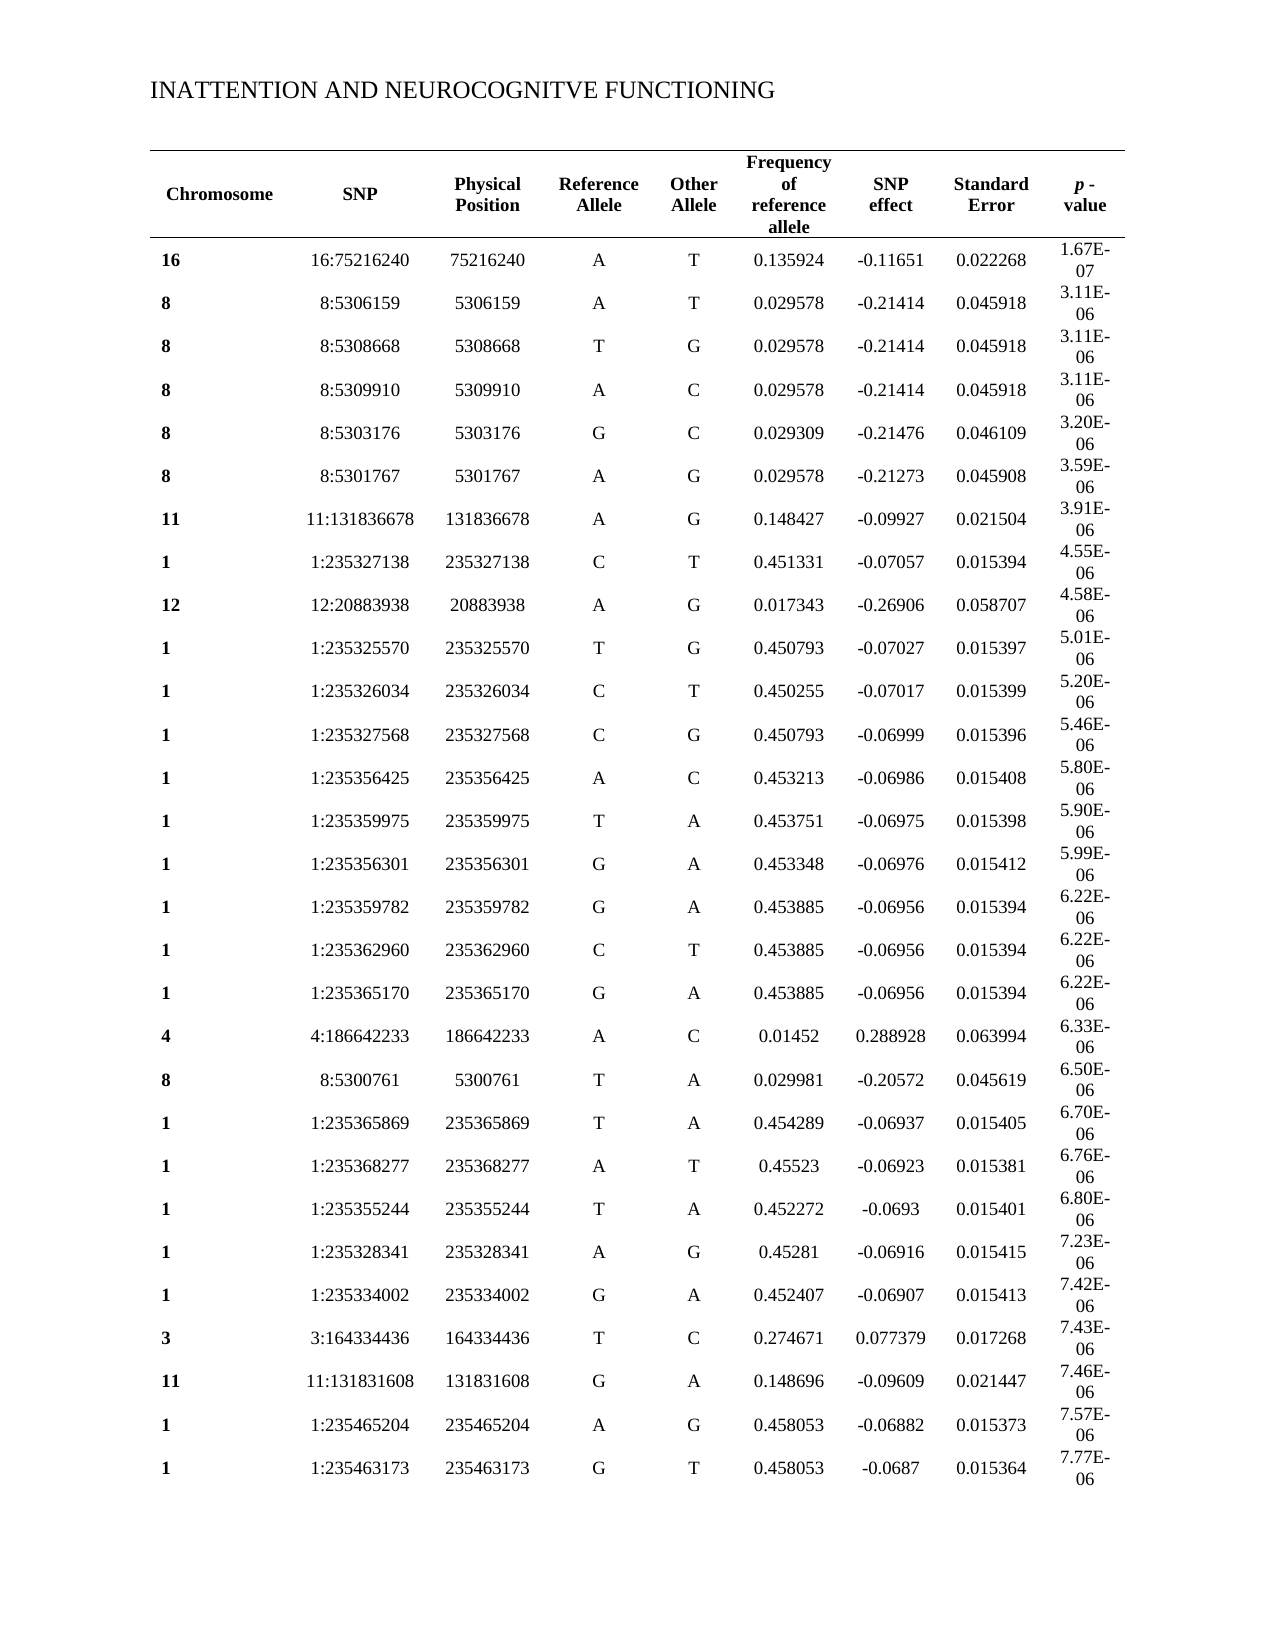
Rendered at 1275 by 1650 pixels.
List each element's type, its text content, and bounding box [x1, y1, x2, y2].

table_cell 6.70E-06 [1045, 1101, 1125, 1144]
table_cell A [654, 885, 734, 928]
table_cell 3.11E-06 [1045, 368, 1125, 411]
table_cell A [654, 1273, 734, 1316]
table_cell 5.20E-06 [1045, 670, 1125, 713]
table_cell T [544, 1316, 654, 1359]
table_cell T [544, 799, 654, 842]
table_cell -0.06976 [844, 842, 937, 885]
table_cell 8 [150, 281, 289, 324]
table_cell A [544, 497, 654, 540]
table_cell A [654, 1058, 734, 1101]
table_cell 4.58E-06 [1045, 583, 1125, 626]
table_cell A [544, 1230, 654, 1273]
table_cell 235465204 [431, 1403, 544, 1446]
table_cell -0.21414 [844, 325, 937, 368]
table_cell 5303176 [431, 411, 544, 454]
table_cell 0.148427 [734, 497, 844, 540]
table_cell 0.45523 [734, 1144, 844, 1187]
table_cell -0.07027 [844, 626, 937, 669]
table_cell G [654, 583, 734, 626]
table_cell 0.453885 [734, 971, 844, 1014]
table_cell 0.015396 [938, 713, 1045, 756]
table_cell 1 [150, 1101, 289, 1144]
table_cell 131831608 [431, 1360, 544, 1403]
table_cell 5300761 [431, 1058, 544, 1101]
table_cell 8 [150, 368, 289, 411]
table_cell 0.45281 [734, 1230, 844, 1273]
table_cell C [544, 670, 654, 713]
table_cell 0.015398 [938, 799, 1045, 842]
table_cell 0.453213 [734, 756, 844, 799]
table_cell A [544, 454, 654, 497]
table_cell 0.015405 [938, 1101, 1045, 1144]
table_cell 0.148696 [734, 1360, 844, 1403]
table_cell A [544, 1403, 654, 1446]
table_cell 0.015394 [938, 885, 1045, 928]
table_cell 6.50E-06 [1045, 1058, 1125, 1101]
table_cell 11 [150, 497, 289, 540]
table_cell 1 [150, 1273, 289, 1316]
table_cell 0.021447 [938, 1360, 1045, 1403]
table_cell 7.57E-06 [1045, 1403, 1125, 1446]
table_cell 8:5308668 [289, 325, 431, 368]
table_cell 0.017343 [734, 583, 844, 626]
table_cell -0.06956 [844, 928, 937, 971]
table_cell 5301767 [431, 454, 544, 497]
table_cell 11 [150, 1360, 289, 1403]
table_cell 0.450255 [734, 670, 844, 713]
table_cell 1 [150, 670, 289, 713]
table_cell 0.045918 [938, 281, 1045, 324]
table_cell 1:235465204 [289, 1403, 431, 1446]
table_cell 1 [150, 928, 289, 971]
table_cell T [654, 928, 734, 971]
table_cell 1:235326034 [289, 670, 431, 713]
table_cell -0.20572 [844, 1058, 937, 1101]
table_cell -0.21476 [844, 411, 937, 454]
table_cell 0.452407 [734, 1273, 844, 1316]
table_cell 0.288928 [844, 1015, 937, 1058]
table_cell A [544, 583, 654, 626]
table_cell SNP effect [844, 151, 937, 237]
table_cell 8:5306159 [289, 281, 431, 324]
table_cell 7.42E-06 [1045, 1273, 1125, 1316]
table_cell 1 [150, 1187, 289, 1230]
table_cell 11:131836678 [289, 497, 431, 540]
table_cell 5.80E-06 [1045, 756, 1125, 799]
table_cell A [544, 756, 654, 799]
table_cell 0.015401 [938, 1187, 1045, 1230]
table_cell 235334002 [431, 1273, 544, 1316]
table_cell 16 [150, 238, 289, 281]
table_cell 75216240 [431, 238, 544, 281]
table_cell 0.015394 [938, 928, 1045, 971]
table_cell 0.045918 [938, 325, 1045, 368]
table_cell 12:20883938 [289, 583, 431, 626]
table_cell p -value [1045, 151, 1125, 237]
table_cell A [544, 368, 654, 411]
table_cell 1:235362960 [289, 928, 431, 971]
table_cell 3:164334436 [289, 1316, 431, 1359]
table_cell C [544, 540, 654, 583]
table_cell T [544, 1058, 654, 1101]
table_cell 0.458053 [734, 1446, 844, 1489]
table_cell -0.0693 [844, 1187, 937, 1230]
table_cell -0.06907 [844, 1273, 937, 1316]
table_cell 0.029578 [734, 325, 844, 368]
table_cell 1 [150, 971, 289, 1014]
table_cell 0.453885 [734, 928, 844, 971]
table_cell -0.06956 [844, 885, 937, 928]
table_cell A [654, 1101, 734, 1144]
table_cell 3 [150, 1316, 289, 1359]
table_cell 1 [150, 713, 289, 756]
table_cell G [544, 1446, 654, 1489]
table_cell 0.015413 [938, 1273, 1045, 1316]
table_cell 235328341 [431, 1230, 544, 1273]
table_cell 0.058707 [938, 583, 1045, 626]
table_cell 0.029309 [734, 411, 844, 454]
table_cell 6.22E-06 [1045, 928, 1125, 971]
table_cell 0.021504 [938, 497, 1045, 540]
table_cell 1 [150, 1446, 289, 1489]
table_cell 0.029578 [734, 454, 844, 497]
table_cell -0.07057 [844, 540, 937, 583]
table_cell G [544, 885, 654, 928]
table_cell 1 [150, 756, 289, 799]
table_cell 20883938 [431, 583, 544, 626]
table_cell 1:235334002 [289, 1273, 431, 1316]
table_cell 4.55E-06 [1045, 540, 1125, 583]
table_cell 8:5301767 [289, 454, 431, 497]
table_cell 4:186642233 [289, 1015, 431, 1058]
table_cell 0.029578 [734, 368, 844, 411]
table_cell C [544, 928, 654, 971]
table_cell Standard Error [938, 151, 1045, 237]
table_cell G [654, 626, 734, 669]
table_cell -0.21273 [844, 454, 937, 497]
table_cell 1 [150, 799, 289, 842]
table_cell Frequency of reference allele [734, 151, 844, 237]
table_cell 235365170 [431, 971, 544, 1014]
table_cell 1.67E-07 [1045, 238, 1125, 281]
table_cell 1:235368277 [289, 1144, 431, 1187]
table_cell 235356301 [431, 842, 544, 885]
table_cell -0.26906 [844, 583, 937, 626]
table_cell -0.06916 [844, 1230, 937, 1273]
table_cell -0.06937 [844, 1101, 937, 1144]
table_cell 235368277 [431, 1144, 544, 1187]
table_cell 1 [150, 540, 289, 583]
table_cell T [544, 325, 654, 368]
table_cell Chromosome [150, 151, 289, 237]
table_cell G [544, 1360, 654, 1403]
table_cell 0.015397 [938, 626, 1045, 669]
table_cell 7.43E-06 [1045, 1316, 1125, 1359]
table_cell 0.015415 [938, 1230, 1045, 1273]
table_cell 0.453348 [734, 842, 844, 885]
table_cell 6.76E-06 [1045, 1144, 1125, 1187]
table_cell -0.09927 [844, 497, 937, 540]
table_cell G [654, 325, 734, 368]
table_cell 1 [150, 1403, 289, 1446]
table_cell A [654, 799, 734, 842]
table_cell 5.99E-06 [1045, 842, 1125, 885]
table_cell G [654, 1403, 734, 1446]
table_cell 235325570 [431, 626, 544, 669]
table_cell T [654, 540, 734, 583]
table_cell -0.21414 [844, 281, 937, 324]
table_cell -0.06956 [844, 971, 937, 1014]
table_cell C [654, 756, 734, 799]
table_cell 5309910 [431, 368, 544, 411]
table_cell 11:131831608 [289, 1360, 431, 1403]
table_cell 5.01E-06 [1045, 626, 1125, 669]
table_cell 3.20E-06 [1045, 411, 1125, 454]
table_cell 0.029578 [734, 281, 844, 324]
table_cell 1 [150, 1230, 289, 1273]
table_cell 1:235365869 [289, 1101, 431, 1144]
table_cell 1 [150, 626, 289, 669]
table_cell 8 [150, 1058, 289, 1101]
table_cell 0.015394 [938, 540, 1045, 583]
table_cell 16:75216240 [289, 238, 431, 281]
table_cell 0.015381 [938, 1144, 1045, 1187]
table_cell 235355244 [431, 1187, 544, 1230]
table_cell C [654, 411, 734, 454]
table_cell 1:235328341 [289, 1230, 431, 1273]
table_cell T [544, 1187, 654, 1230]
table_cell -0.06975 [844, 799, 937, 842]
table_cell 1:235327138 [289, 540, 431, 583]
table_cell 6.33E-06 [1045, 1015, 1125, 1058]
table_cell G [544, 1273, 654, 1316]
table_cell 0.01452 [734, 1015, 844, 1058]
table_cell 235359782 [431, 885, 544, 928]
table_cell 8:5309910 [289, 368, 431, 411]
table_cell A [654, 1360, 734, 1403]
table_cell 0.063994 [938, 1015, 1045, 1058]
table_cell C [544, 713, 654, 756]
table_cell G [544, 971, 654, 1014]
table_cell 1:235359975 [289, 799, 431, 842]
table_cell 5.46E-06 [1045, 713, 1125, 756]
table_cell 0.458053 [734, 1403, 844, 1446]
table_cell 235362960 [431, 928, 544, 971]
table_cell 8 [150, 325, 289, 368]
table_cell A [544, 1144, 654, 1187]
table_cell 0.015399 [938, 670, 1045, 713]
table_cell 1 [150, 842, 289, 885]
table_cell 235463173 [431, 1446, 544, 1489]
table_cell 1 [150, 885, 289, 928]
table_cell -0.06999 [844, 713, 937, 756]
table_cell -0.11651 [844, 238, 937, 281]
table_cell 0.135924 [734, 238, 844, 281]
table_cell SNP [289, 151, 431, 237]
table_cell 235327138 [431, 540, 544, 583]
table_cell 1:235325570 [289, 626, 431, 669]
table_cell A [654, 842, 734, 885]
table_cell -0.06923 [844, 1144, 937, 1187]
table_cell 0.274671 [734, 1316, 844, 1359]
table_cell 1:235365170 [289, 971, 431, 1014]
table_cell 6.22E-06 [1045, 885, 1125, 928]
table_cell 186642233 [431, 1015, 544, 1058]
table_cell 5306159 [431, 281, 544, 324]
table_cell 6.80E-06 [1045, 1187, 1125, 1230]
table_cell -0.06882 [844, 1403, 937, 1446]
table_cell 3.11E-06 [1045, 325, 1125, 368]
table_cell 0.045918 [938, 368, 1045, 411]
table_cell A [654, 1187, 734, 1230]
table_cell G [544, 842, 654, 885]
table_cell 0.451331 [734, 540, 844, 583]
table_cell 0.450793 [734, 713, 844, 756]
table_cell 1:235327568 [289, 713, 431, 756]
table_cell 7.77E-06 [1045, 1446, 1125, 1489]
table_cell -0.06986 [844, 756, 937, 799]
table_cell 0.453885 [734, 885, 844, 928]
table_cell G [654, 497, 734, 540]
table_cell T [654, 238, 734, 281]
table_cell C [654, 1316, 734, 1359]
table_cell 6.22E-06 [1045, 971, 1125, 1014]
table_cell 5308668 [431, 325, 544, 368]
table_cell 0.022268 [938, 238, 1045, 281]
table_cell T [654, 1446, 734, 1489]
table_cell T [544, 626, 654, 669]
table_cell -0.0687 [844, 1446, 937, 1489]
table_cell 235365869 [431, 1101, 544, 1144]
table_cell 7.46E-06 [1045, 1360, 1125, 1403]
table_cell 235326034 [431, 670, 544, 713]
table_cell C [654, 368, 734, 411]
table_cell 1:235356301 [289, 842, 431, 885]
table_cell 0.450793 [734, 626, 844, 669]
table_cell T [654, 670, 734, 713]
table_cell 0.454289 [734, 1101, 844, 1144]
table_cell 12 [150, 583, 289, 626]
table_cell 3.59E-06 [1045, 454, 1125, 497]
table_cell 8:5303176 [289, 411, 431, 454]
table_cell 235356425 [431, 756, 544, 799]
table_cell 0.077379 [844, 1316, 937, 1359]
table_cell 0.017268 [938, 1316, 1045, 1359]
table_cell G [544, 411, 654, 454]
table_cell 0.015373 [938, 1403, 1045, 1446]
table_cell -0.09609 [844, 1360, 937, 1403]
table_cell G [654, 1230, 734, 1273]
table_cell 1:235356425 [289, 756, 431, 799]
table_cell 0.046109 [938, 411, 1045, 454]
table_cell A [544, 281, 654, 324]
table_cell C [654, 1015, 734, 1058]
table_cell 0.452272 [734, 1187, 844, 1230]
table_cell 0.453751 [734, 799, 844, 842]
table_cell 235327568 [431, 713, 544, 756]
table_cell 0.015408 [938, 756, 1045, 799]
table_cell T [544, 1101, 654, 1144]
table_cell Physical Position [431, 151, 544, 237]
table_cell T [654, 281, 734, 324]
table_cell 0.045908 [938, 454, 1045, 497]
table_cell A [654, 971, 734, 1014]
table_cell 3.91E-06 [1045, 497, 1125, 540]
table_cell 3.11E-06 [1045, 281, 1125, 324]
table_cell 1 [150, 1144, 289, 1187]
table_cell G [654, 454, 734, 497]
table_cell -0.07017 [844, 670, 937, 713]
table_cell 8 [150, 411, 289, 454]
table_cell 0.015364 [938, 1446, 1045, 1489]
table_cell 7.23E-06 [1045, 1230, 1125, 1273]
table_cell 131836678 [431, 497, 544, 540]
table_cell 1:235355244 [289, 1187, 431, 1230]
table_cell 0.045619 [938, 1058, 1045, 1101]
table_cell 8 [150, 454, 289, 497]
table_cell Other Allele [654, 151, 734, 237]
table_cell 0.015394 [938, 971, 1045, 1014]
table_cell T [654, 1144, 734, 1187]
table_cell 8:5300761 [289, 1058, 431, 1101]
table_cell A [544, 1015, 654, 1058]
table_cell 235359975 [431, 799, 544, 842]
table_cell 164334436 [431, 1316, 544, 1359]
table_cell 0.029981 [734, 1058, 844, 1101]
table_cell 4 [150, 1015, 289, 1058]
table_cell -0.21414 [844, 368, 937, 411]
table_cell 5.90E-06 [1045, 799, 1125, 842]
table_cell 0.015412 [938, 842, 1045, 885]
table_cell 1:235359782 [289, 885, 431, 928]
table_cell 1:235463173 [289, 1446, 431, 1489]
table_cell Reference Allele [544, 151, 654, 237]
table_cell G [654, 713, 734, 756]
table_cell A [544, 238, 654, 281]
